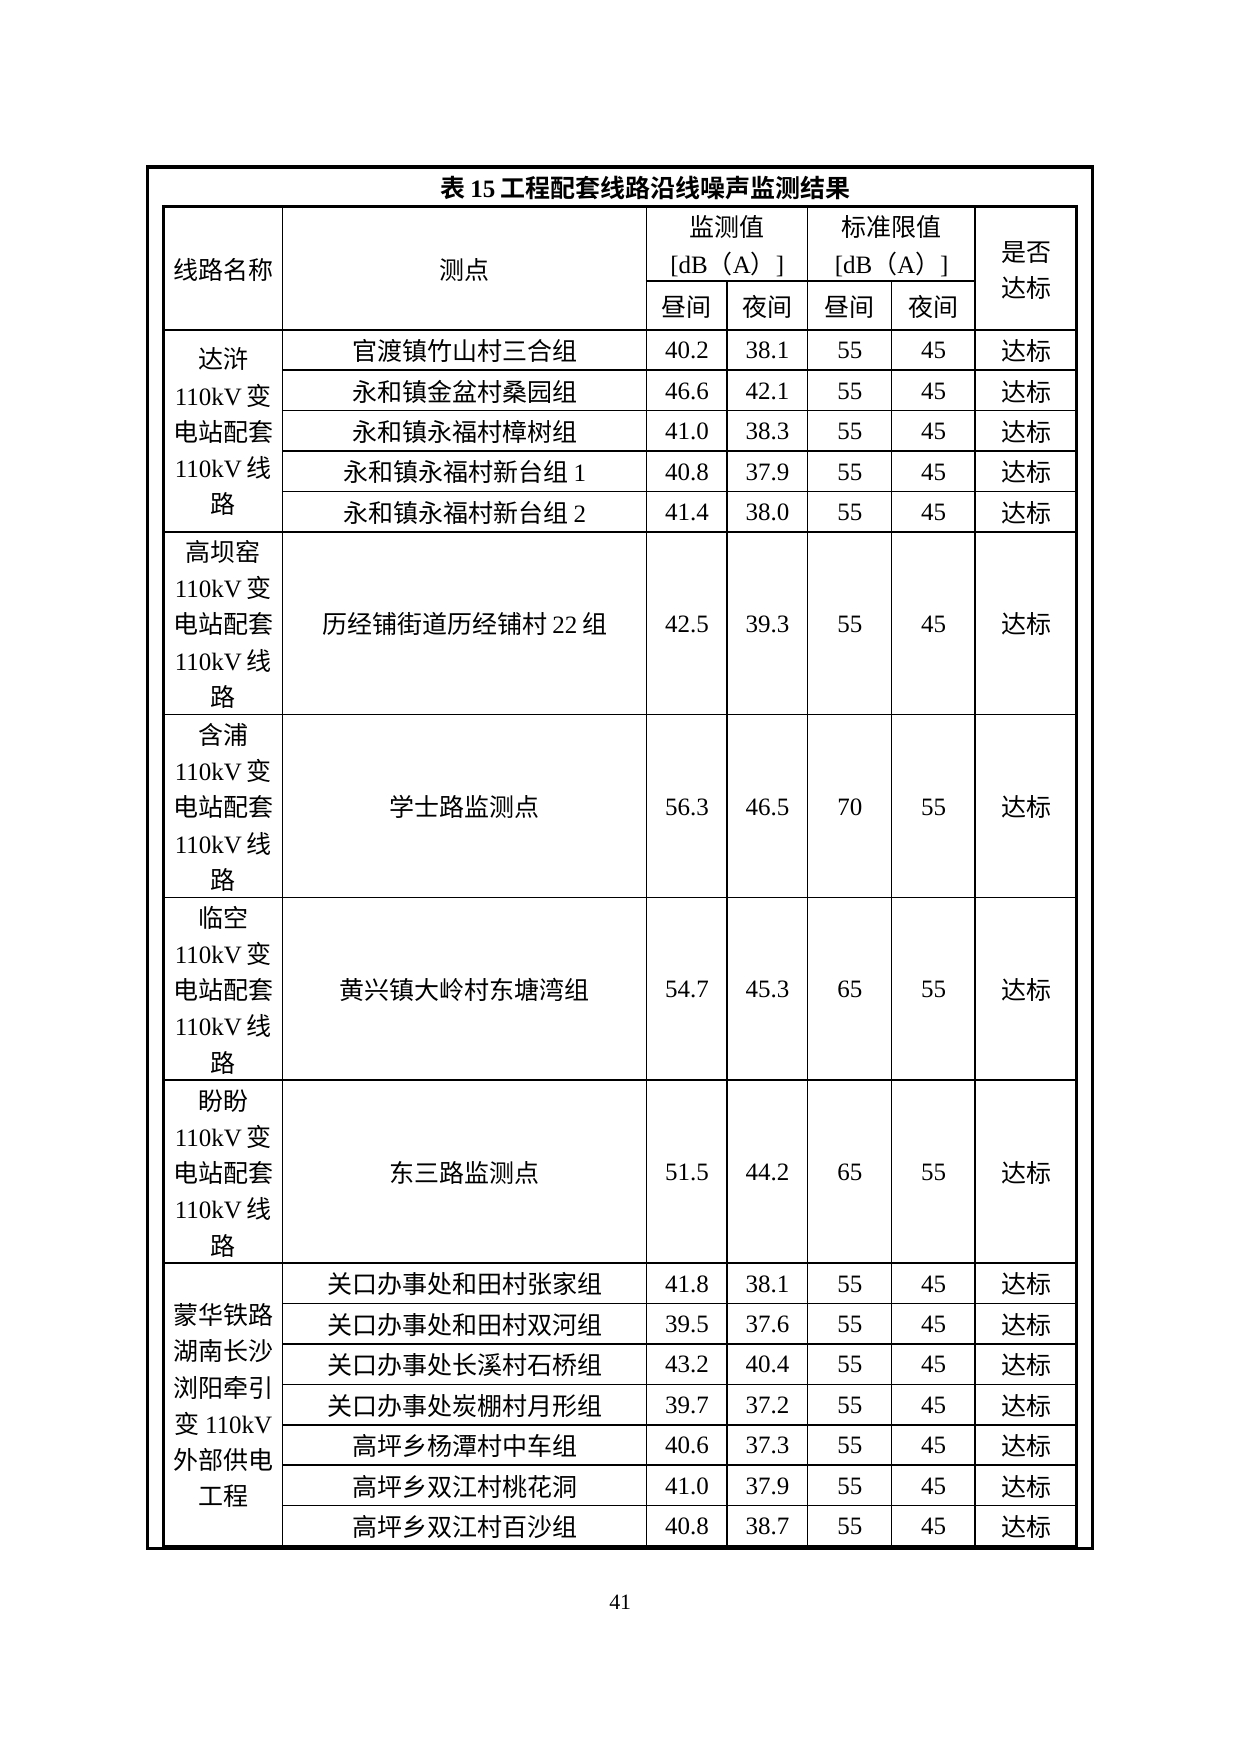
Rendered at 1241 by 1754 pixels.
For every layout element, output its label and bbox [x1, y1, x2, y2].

table_header [149, 169, 1091, 1547]
